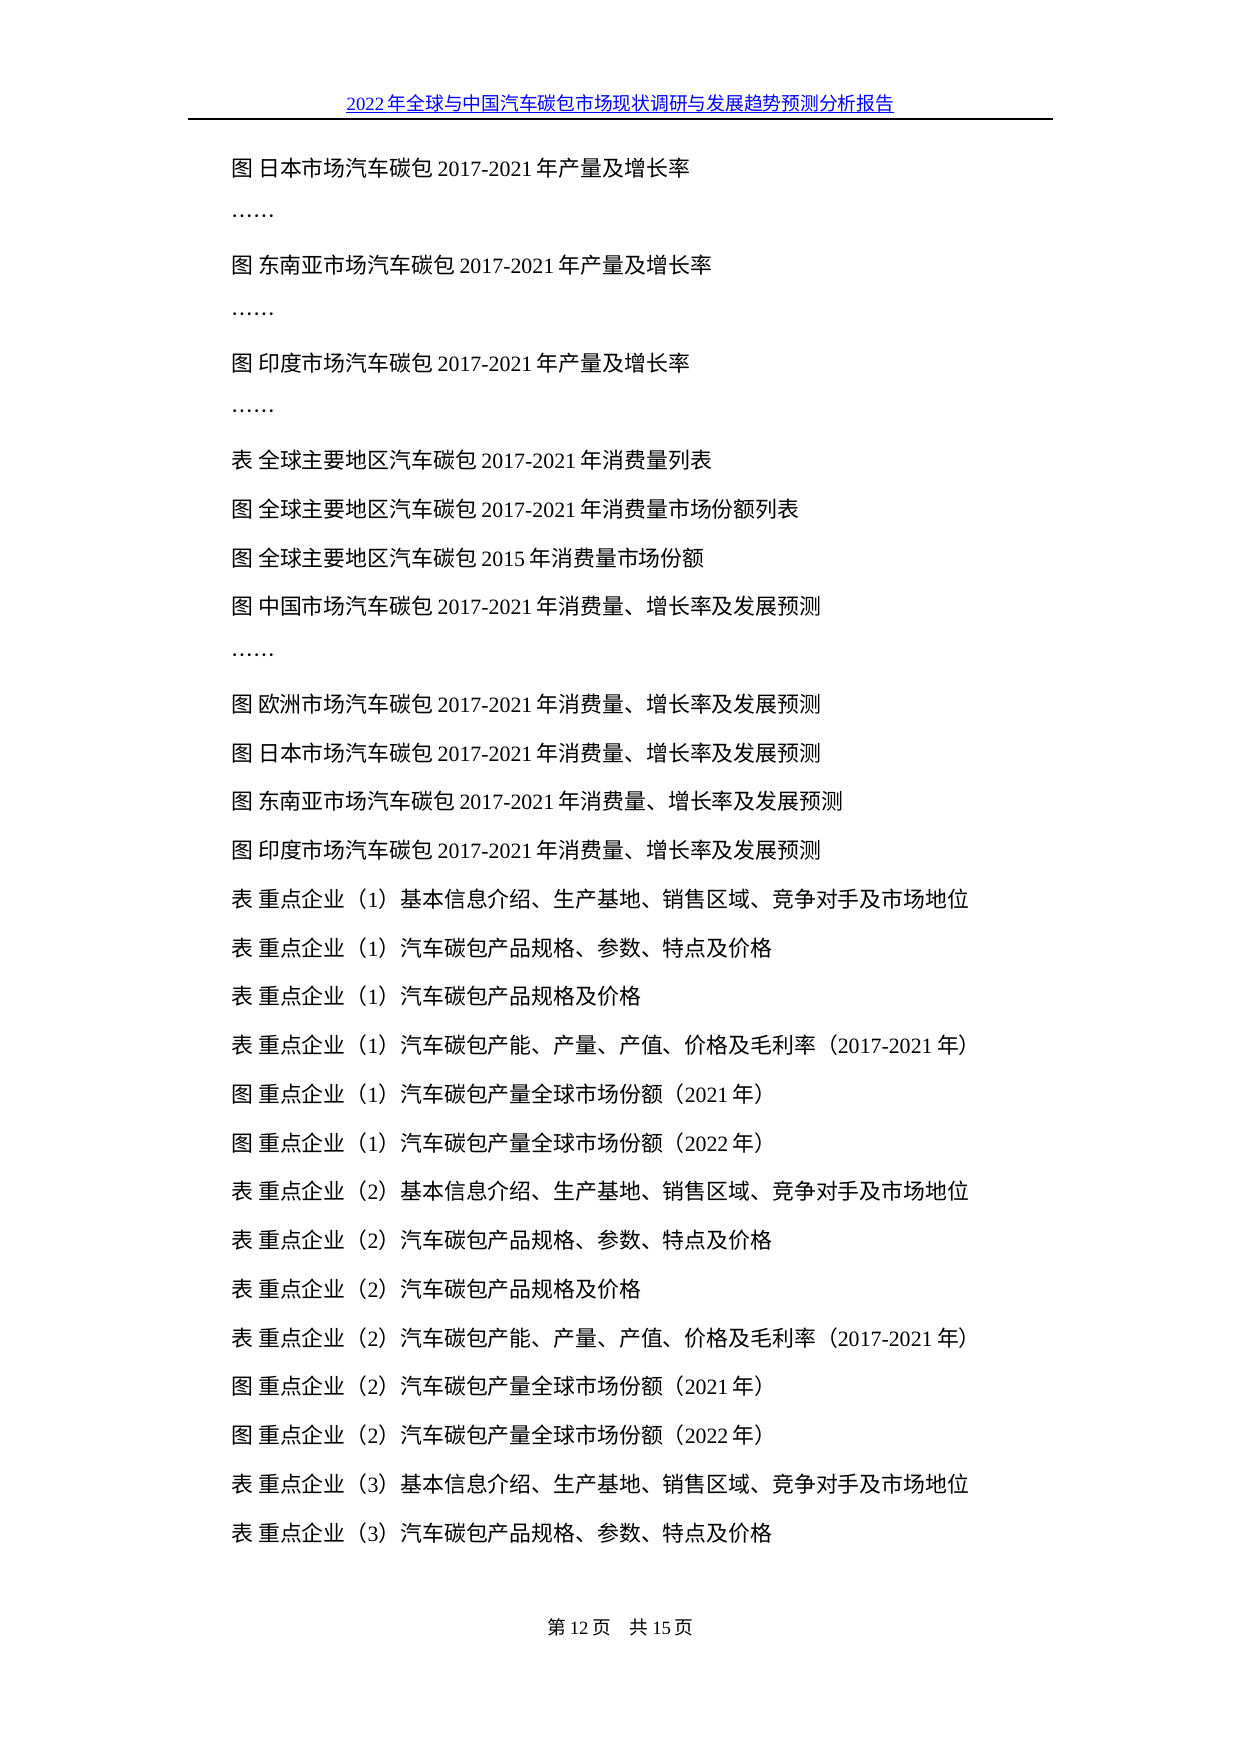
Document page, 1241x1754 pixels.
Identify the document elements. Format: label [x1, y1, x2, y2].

text [187, 150, 1053, 1548]
